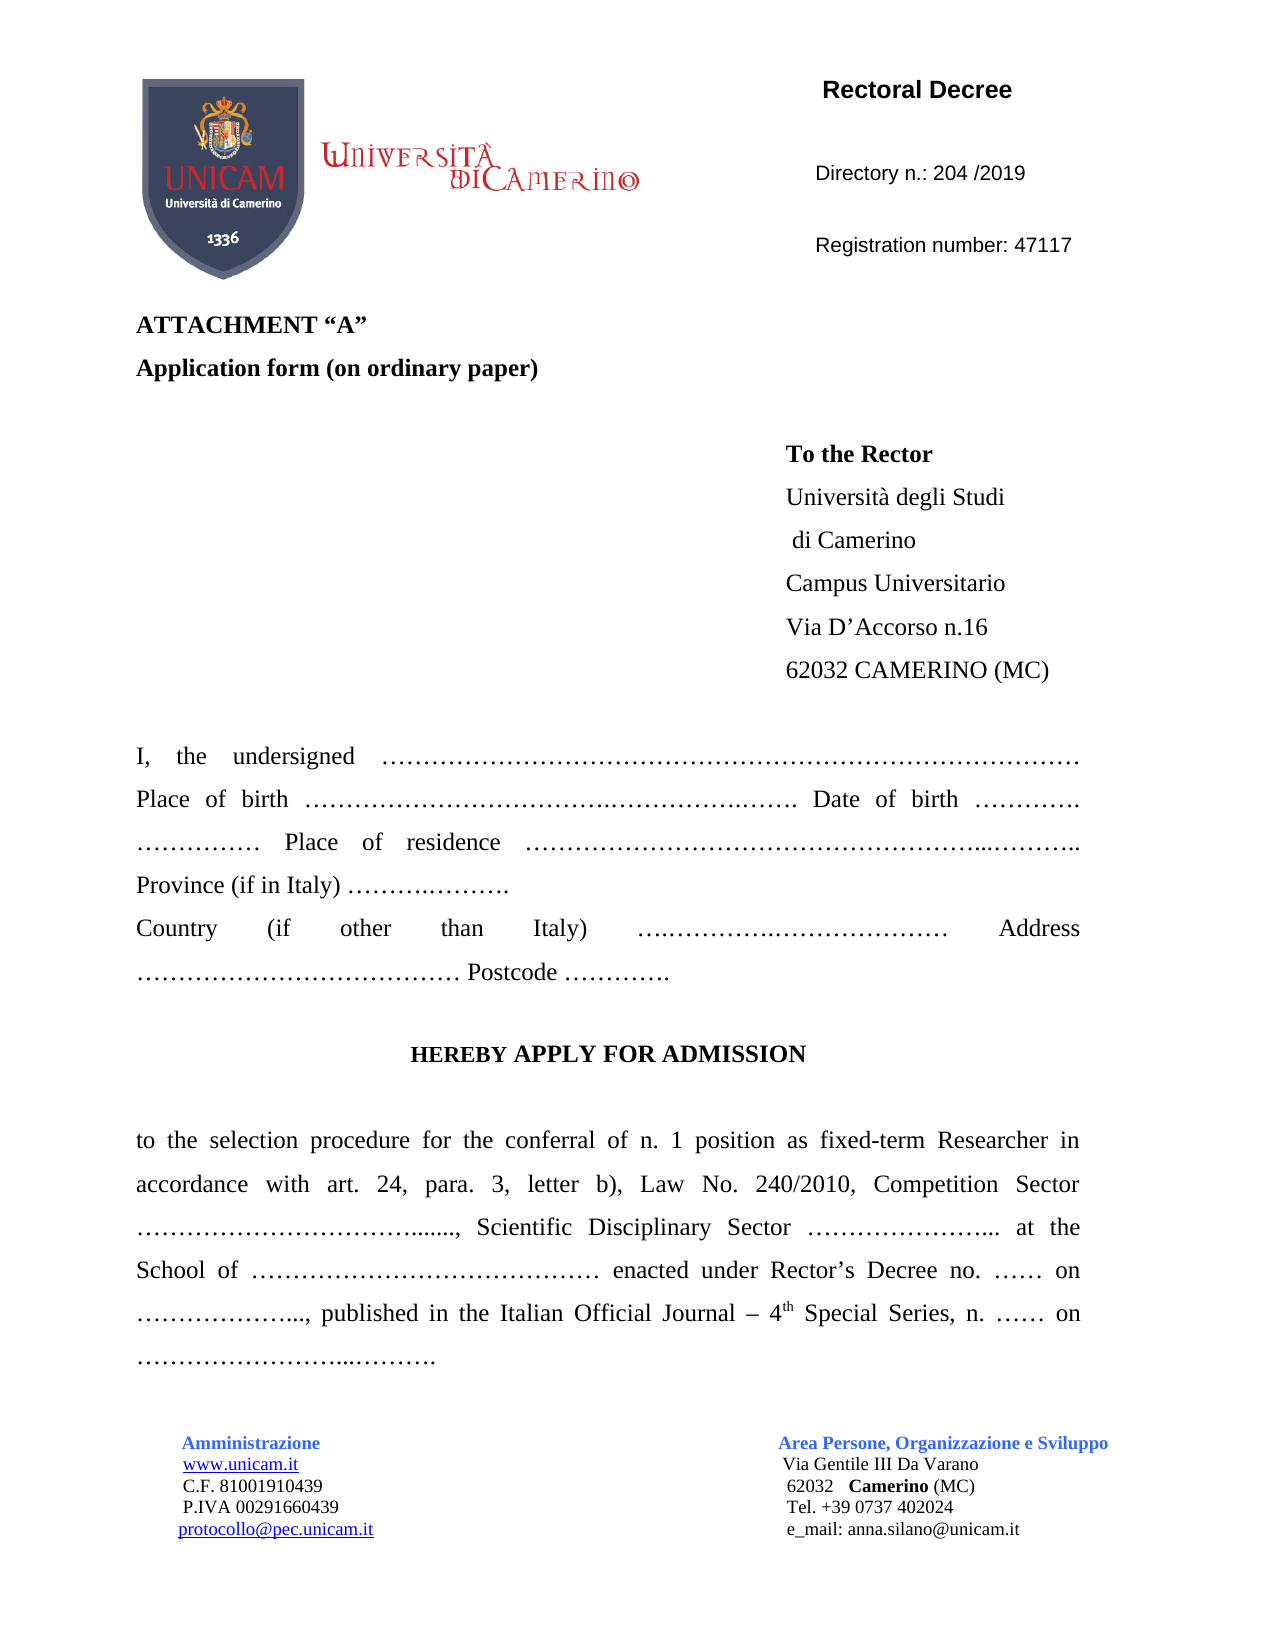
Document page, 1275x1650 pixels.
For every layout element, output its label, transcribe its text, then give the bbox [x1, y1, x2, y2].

text HEREBY APPLY FOR ADMISSION [136, 1039, 1081, 1068]
text ATTACHMENT “A” [136, 310, 1081, 338]
text to the selection procedure for the conferral of n. 1 position as fixed-term Researcher in accordance with art. 24, para. 3, letter b), Law No. 240/2010, Competition Sector ……………………………......., Scientific Disciplinary Sector …………………... at the School of …………………………………… enacted under Rector’s Decree no. …… on ………………..., published in the Italian Official Journal – 4th Special Series, n. …… on ……………………...………. [136, 1126, 1081, 1370]
text Country (if other than Italy) ….………….………………… Address ………………………………… Postcode …………. [136, 913, 1081, 985]
text Via D’Accorso n.16 [136, 612, 1081, 640]
picture [131, 65, 672, 291]
text To the Rector [136, 439, 1081, 468]
text 62032 CAMERINO (MC) [136, 655, 1081, 683]
text I, the undersigned ………………………………………………………………………… Place of birth ……………………………….…………….……. Date of birth ………….…………… Place of residence ………………………………………………...……….. Province (if in Italy) ……….………. [136, 741, 1081, 899]
text Campus Universitario [136, 568, 1081, 597]
text di Camerino [136, 525, 1081, 554]
text Application form (on ordinary paper) [136, 353, 1081, 382]
text Università degli Studi [136, 482, 1081, 511]
